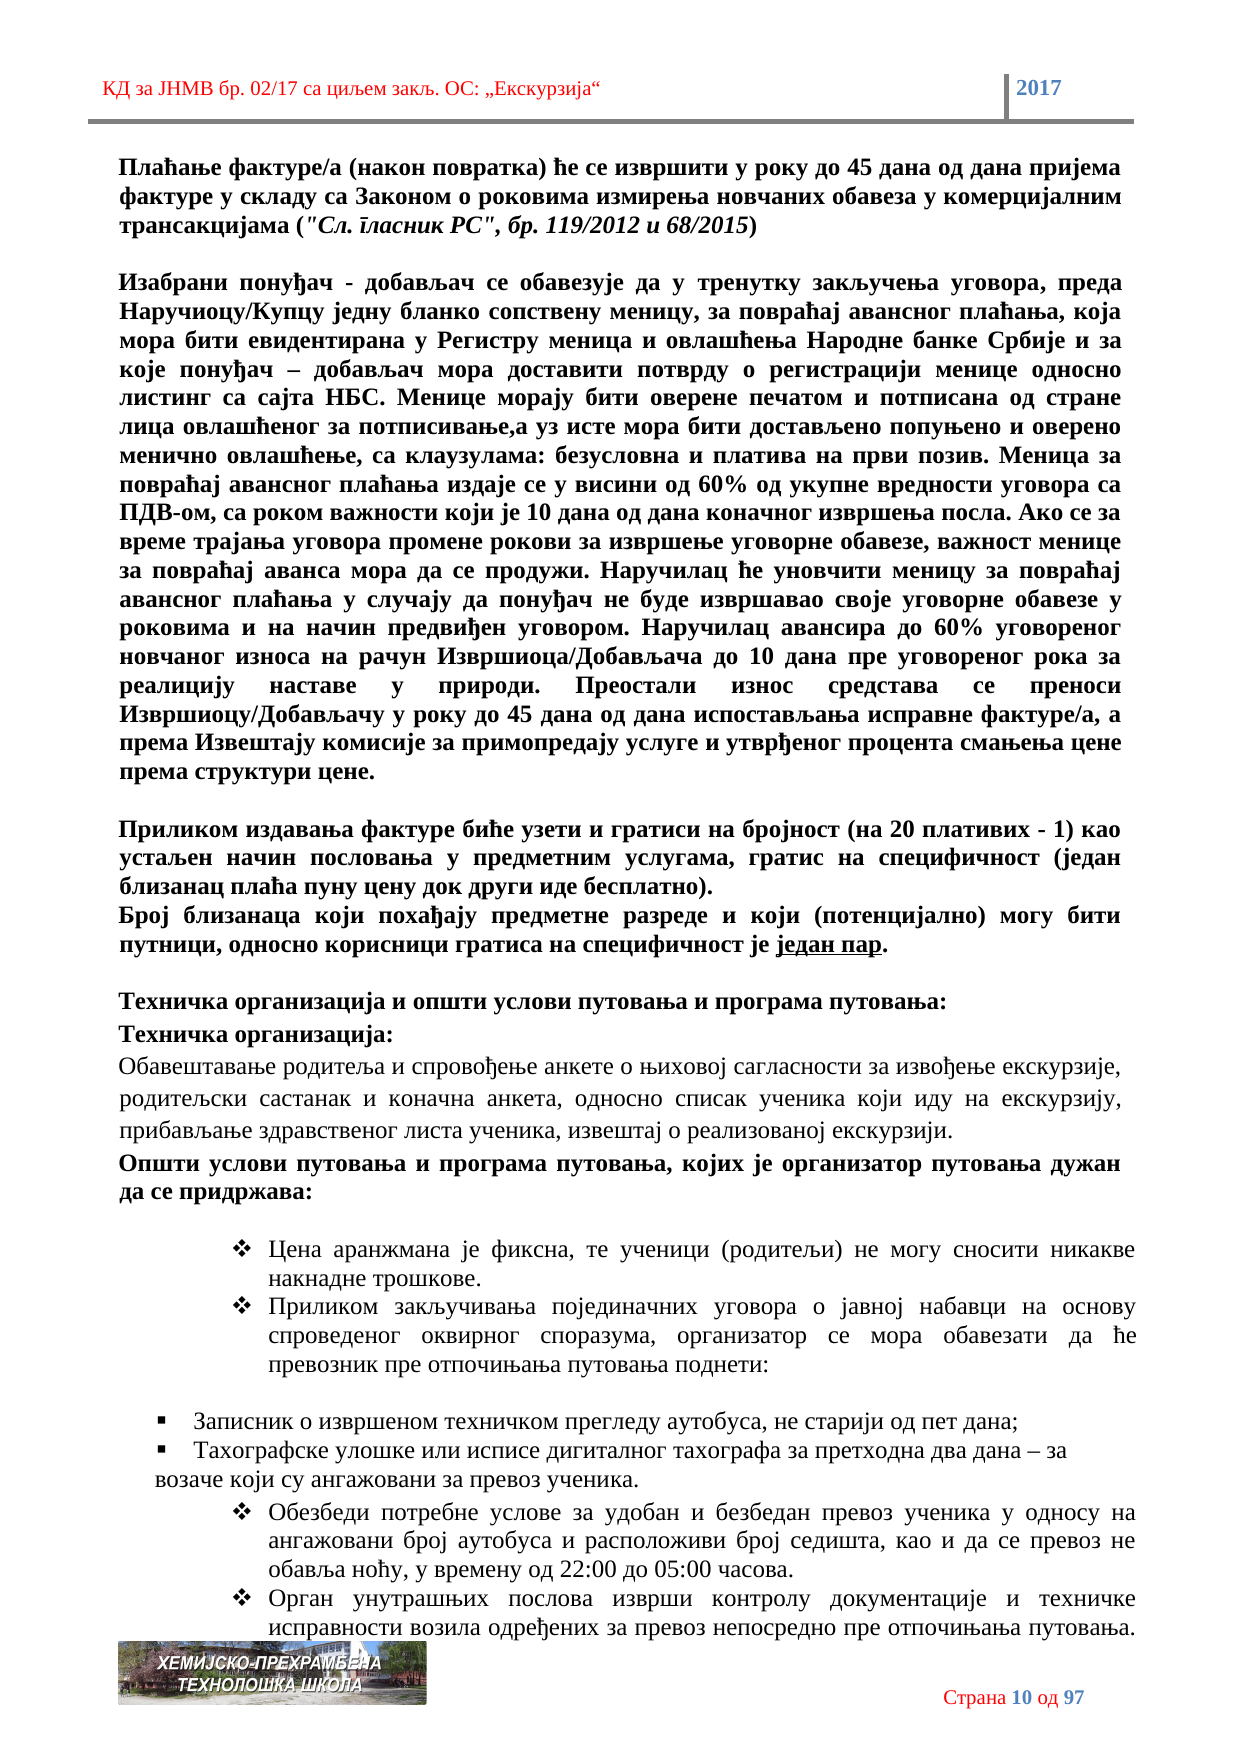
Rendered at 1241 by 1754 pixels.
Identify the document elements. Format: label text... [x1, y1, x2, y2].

text Изабрани понуђач - добављач се обавезује да у тренутку закључења уговора, преда Наручиоцу/Купцу једну бланко сопствену меницу, за повраћај авансног плаћања, која мора бити евидентирана у Регистру меница и овлашћења Народне банке Србије и за које понуђач – добављач мора доставити потврду о регистрацији менице односно листинг са сајта НБС. Менице морају бити оверене печатом и потписана од стране лица овлашћеног за потписивање,а уз исте мора бити достављено попуњено и оверено менично овлашћење, са клаузулама: безусловна и платива на први позив. Меница за повраћај авансног плаћања издаје се у висини од 60% од укупне вредности уговора са ПДВ-ом, са роком важности који је 10 дана од дана коначног извршења посла. Ако се за време трајања уговора промене рокови за извршење уговорне обавезе, важност менице за повраћај аванса мора да се продужи. Наручилац ће уновчити меницу за повраћај авансног плаћања у случају да понуђач не буде извршавао своје уговорне обавезе у роковима и на начин предвиђен уговором. Наручилац авансира до 60% уговореног новчаног износа на рачун Извршиоца/Добављача до 10 дана пре уговореног рока за реалицију наставе у природи. Преостали износ средстава се преноси Извршиоцу/Добављачу у року до 45 дана од дана испостављања исправне фактуре/а, а према Извештају комисије за примопредају услуге и утврђеног процента смањења цене према структури цене. [118, 267, 1122, 785]
list Приликом закључивања појединачних уговора о јавној набавци на основу спроведеног оквирног споразума, организатор се мора обавезати да ће превозник пре отпочињања путовања поднети: [231, 1291, 1137, 1378]
list Записник о извршеном техничком прегледу аутобуса, не старији од пет дана; [156, 1406, 1137, 1435]
text Техничка организација и општи услови путовања и програма путовања: [118, 986, 1122, 1015]
text возаче који су ангажовани за превоз ученика. [154, 1464, 1122, 1493]
text Техничка организација: [118, 1019, 1122, 1048]
list Обезбеди потребне услове за удобан и безбедан превоз ученика у односу на ангажовани број аутобуса и расположиви број седишта, као и да се превоз не обавља ноћу, у времену од 22:00 до 05:00 часова. [231, 1497, 1137, 1583]
list Тахографске улошке или исписе дигиталног тахографа за претходна два дана – за [156, 1435, 1137, 1464]
text Општи услови путовања и програма путовања, којих је организатор путовања дужан да се придржава: [118, 1148, 1122, 1205]
text Обавештавање родитеља и спровођење анкете о њиховој сагласности за извођење екскурзије, родитељски састанак и коначна анкета, односно списак ученика који иду на екскурзију, прибављање здравственог листа ученика, извештај о реализованој екскурзији. [118, 1051, 1122, 1144]
text Плаћање фактуре/а (након повратка) ће се извршити у року до 45 дана од дана пријема фактуре у складу са Законом о роковима измирења новчаних обавеза у комерцијалним трансакцијама ("Сл. гласник РС", бр. 119/2012 и 68/2015) [118, 152, 1122, 239]
list Цена аранжмана је фиксна, те ученици (родитељи) не могу сносити никакве накнадне трошкове. [231, 1234, 1137, 1291]
text Број близанаца који похађају предметне разреде и који (потенцијално) могу бити путници, односно корисници гратиса на специфичност је један пар. [118, 900, 1122, 957]
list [231, 1583, 1137, 1640]
picture [118, 1641, 427, 1705]
text Приликом издавања фактуре биће узети и гратиси на бројност (на 20 плативих - 1) као устаљен начин пословања у предметним услугама, гратис на специфичност (један близанац плаћа пуну цену док други иде бесплатно). [118, 814, 1122, 900]
